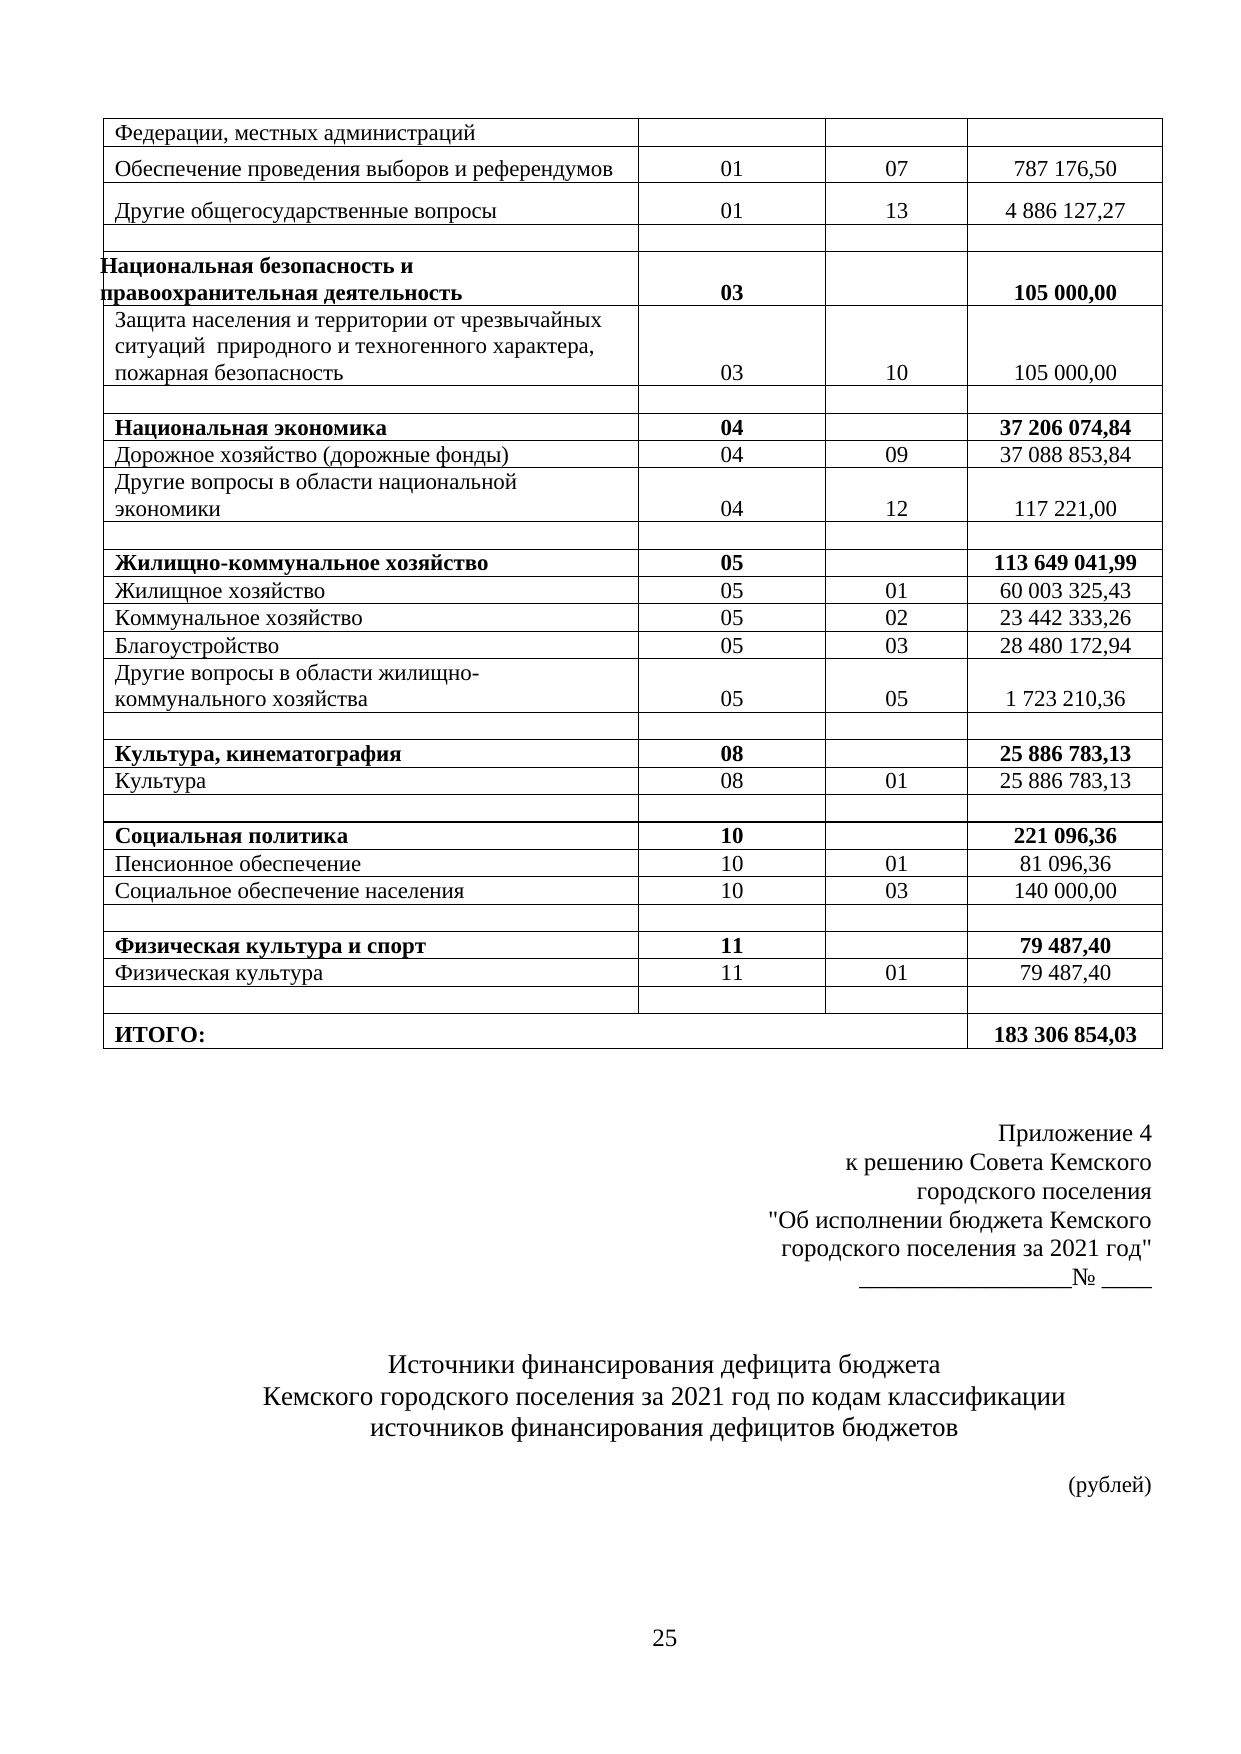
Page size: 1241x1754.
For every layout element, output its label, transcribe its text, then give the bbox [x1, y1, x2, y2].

table_cell 03 [826, 877, 967, 903]
text (рублей) [177, 1471, 1152, 1497]
table_cell 23 442 333,26 [968, 604, 1162, 631]
table_cell 08 [639, 740, 825, 767]
table_cell 11 [639, 932, 825, 958]
text городского поселения за 2021 год" [177, 1233, 1152, 1262]
table_cell 117 221,00 [968, 468, 1162, 521]
table_cell [826, 713, 967, 739]
table_cell [968, 522, 1162, 548]
table_cell Жилищно-коммунальное хозяйство [104, 550, 638, 576]
table_cell Физическая культура [104, 959, 638, 986]
table_cell [104, 386, 638, 412]
table_cell [826, 414, 967, 440]
table_cell [826, 987, 967, 1013]
table_cell 05 [639, 604, 825, 631]
table_cell 10 [639, 877, 825, 903]
table_cell 04 [639, 441, 825, 467]
table_cell 140 000,00 [968, 877, 1162, 903]
table_cell 79 487,40 [968, 932, 1162, 958]
table_cell 01 [826, 850, 967, 876]
table_cell [968, 386, 1162, 412]
table_cell 11 [639, 959, 825, 986]
table_cell 01 [639, 183, 825, 224]
table_cell 03 [639, 306, 825, 385]
table_cell [826, 740, 967, 767]
table_cell [639, 795, 825, 821]
table_cell Социальное обеспечение населения [104, 877, 638, 903]
table_cell Физическая культура и спорт [104, 932, 638, 958]
table_cell Другие общегосударственные вопросы [104, 183, 638, 224]
table_cell [639, 987, 825, 1013]
table_cell Другие вопросы в области национальной экономики [104, 468, 638, 521]
table_cell [104, 987, 638, 1013]
table_cell [826, 252, 967, 305]
table_cell [104, 225, 638, 251]
table_cell 28 480 172,94 [968, 632, 1162, 658]
table_cell [826, 932, 967, 958]
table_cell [104, 119, 638, 146]
table_cell 10 [639, 850, 825, 876]
table_cell Обеспечение проведения выборов и референдумов [104, 147, 638, 182]
table_cell 4 886 127,27 [968, 183, 1162, 224]
table_cell 04 [639, 468, 825, 521]
table_cell 81 096,36 [968, 850, 1162, 876]
text источников финансирования дефицитов бюджетов [177, 1411, 1152, 1442]
table_cell Другие вопросы в области жилищно-коммунального хозяйства [104, 659, 638, 712]
text к решению Совета Кемского [177, 1147, 1152, 1176]
table_cell Национальная безопасность и правоохранительная деятельность [104, 252, 638, 305]
table_cell 05 [826, 659, 967, 712]
table_cell 12 [826, 468, 967, 521]
table_cell 105 000,00 [968, 306, 1162, 385]
table_cell 04 [826, 119, 967, 146]
table_cell 05 [639, 550, 825, 576]
table_cell 07 [826, 147, 967, 182]
table_cell 04 [639, 414, 825, 440]
table_cell [826, 386, 967, 412]
table_cell 113 649 041,99 [968, 550, 1162, 576]
table_cell 25 886 783,13 [968, 740, 1162, 767]
table_cell 01 [639, 147, 825, 182]
text Приложение 4 [177, 1118, 1152, 1147]
table_cell [104, 795, 638, 821]
table_cell [639, 225, 825, 251]
table_cell 01 [826, 577, 967, 603]
table_cell Культура [104, 768, 638, 794]
text "Об исполнении бюджета Кемского [177, 1205, 1152, 1233]
table_cell [968, 905, 1162, 931]
table_cell 10 [826, 306, 967, 385]
table_cell 37 088 853,84 [968, 441, 1162, 467]
table_cell 2 000, 00 [968, 119, 1162, 146]
table_cell 1 723 210,36 [968, 659, 1162, 712]
table_cell Благоустройство [104, 632, 638, 658]
table_cell Жилищное хозяйство [104, 577, 638, 603]
table_cell 79 487,40 [968, 959, 1162, 986]
table_cell [639, 522, 825, 548]
table_cell Культура, кинематография [104, 740, 638, 767]
table_cell Социальная политика [104, 823, 638, 849]
text Кемского городского поселения за 2021 год по кодам классификации [177, 1379, 1152, 1411]
table_cell [639, 386, 825, 412]
table_cell 05 [639, 632, 825, 658]
table_cell [968, 713, 1162, 739]
table_cell Защита населения и территории от чрезвычайных ситуаций природного и техногенного характера, пожарная безопасность [104, 306, 638, 385]
table_cell [826, 795, 967, 821]
table_cell 08 [639, 768, 825, 794]
text городского поселения [177, 1176, 1152, 1205]
table_cell 01 [639, 119, 825, 146]
table_cell 02 [826, 604, 967, 631]
table_cell 05 [639, 577, 825, 603]
table_cell [104, 713, 638, 739]
table_cell [826, 905, 967, 931]
table_cell [826, 522, 967, 548]
table_cell 03 [826, 632, 967, 658]
table_cell [826, 550, 967, 576]
table_cell 01 [826, 768, 967, 794]
table_cell 03 [639, 252, 825, 305]
table_cell [639, 713, 825, 739]
table_cell [826, 225, 967, 251]
table_cell Пенсионное обеспечение [104, 850, 638, 876]
table_cell 10 [639, 823, 825, 849]
table_cell [826, 823, 967, 849]
table_cell 09 [826, 441, 967, 467]
table_cell Коммунальное хозяйство [104, 604, 638, 631]
table_cell 787 176,50 [968, 147, 1162, 182]
table_cell [104, 905, 638, 931]
table_cell 01 [826, 959, 967, 986]
table_cell [968, 795, 1162, 821]
table_cell [639, 905, 825, 931]
table_cell 183 306 854,03 [968, 1014, 1162, 1047]
table_cell 37 206 074,84 [968, 414, 1162, 440]
table_cell 25 886 783,13 [968, 768, 1162, 794]
table_cell [968, 225, 1162, 251]
table_cell ИТОГО: [104, 1014, 967, 1047]
text _________________№ ____ [177, 1262, 1152, 1291]
table_cell 13 [826, 183, 967, 224]
text Источники финансирования дефицита бюджета [177, 1348, 1152, 1379]
table_cell 60 003 325,43 [968, 577, 1162, 603]
table_cell Национальная экономика [104, 414, 638, 440]
table_cell Дорожное хозяйство (дорожные фонды) [104, 441, 638, 467]
table_cell [968, 987, 1162, 1013]
table_cell [104, 522, 638, 548]
table_cell 05 [639, 659, 825, 712]
table_cell 105 000,00 [968, 252, 1162, 305]
table_cell 221 096,36 [968, 823, 1162, 849]
